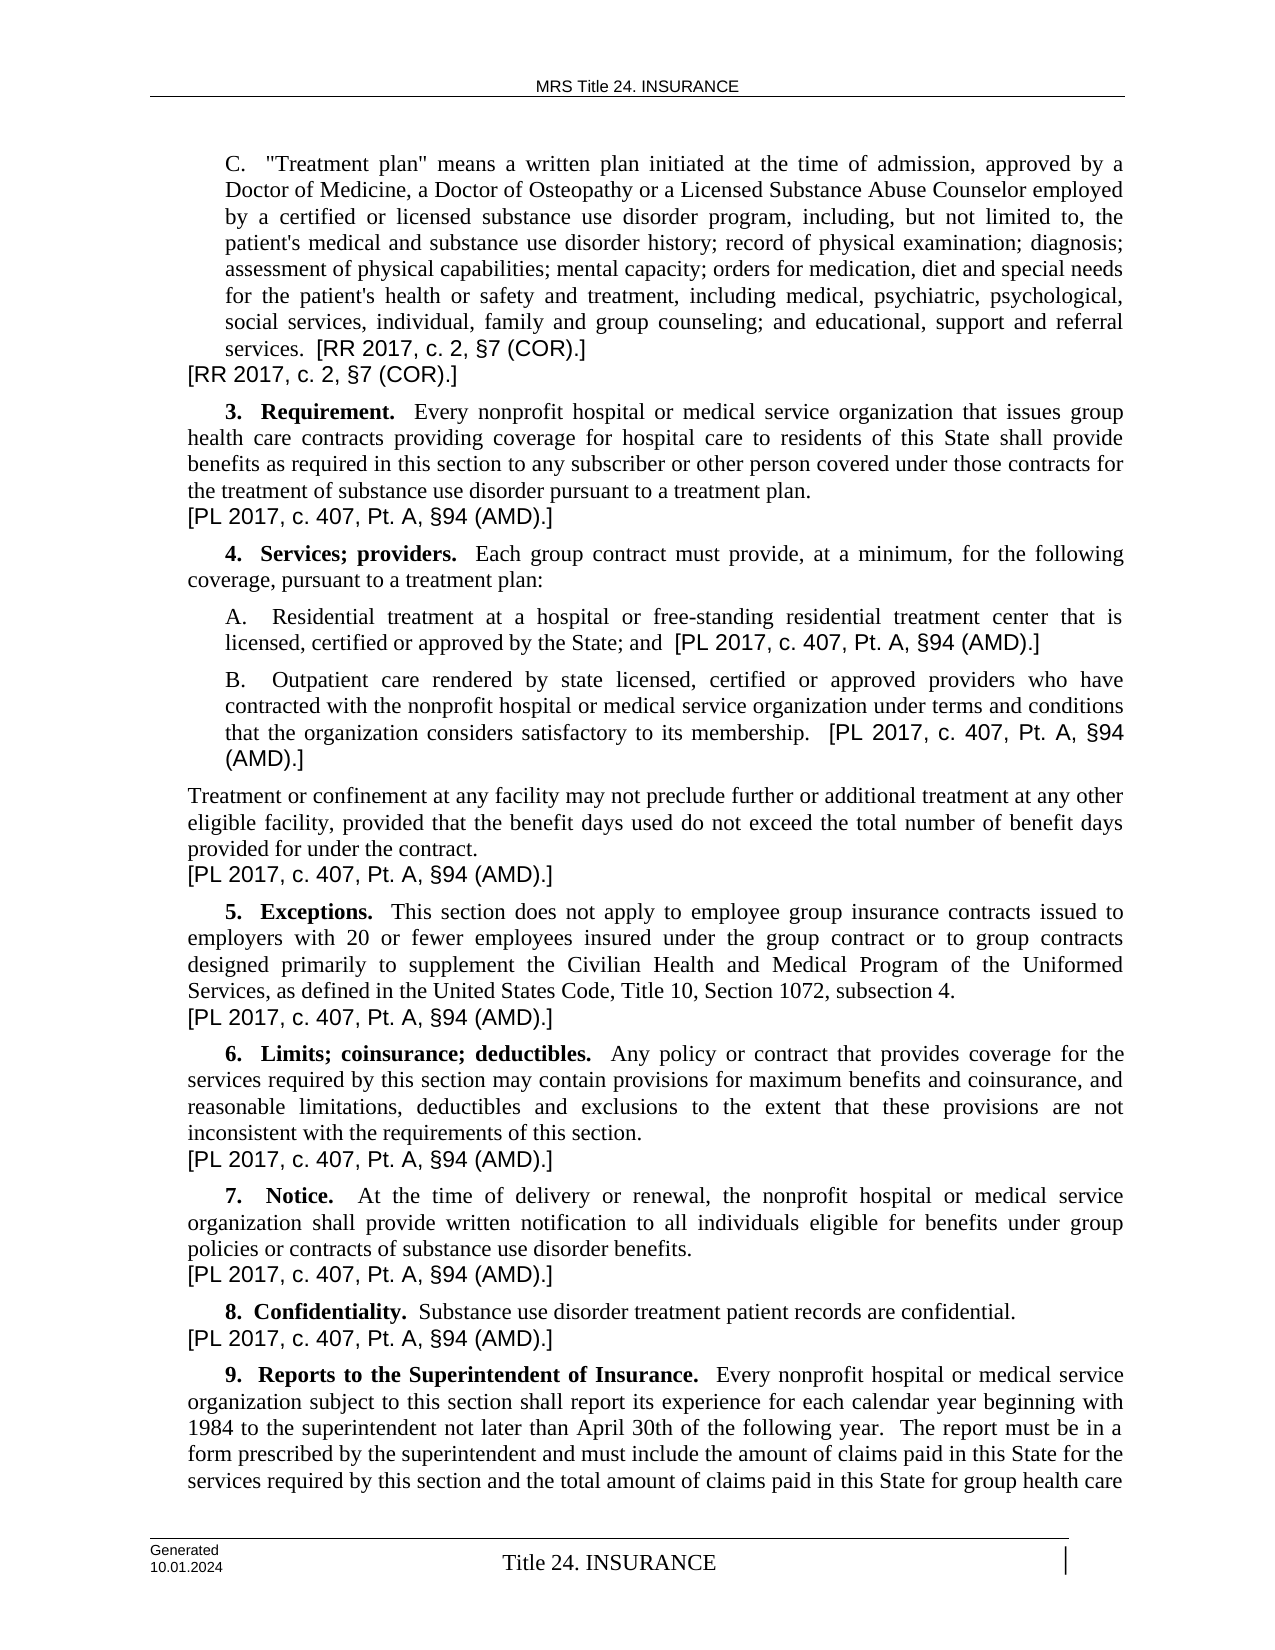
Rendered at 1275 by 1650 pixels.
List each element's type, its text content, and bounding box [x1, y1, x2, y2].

text [PL 2017, c. 407, Pt. A, §94 (AMD).] [187, 861, 1125, 888]
text 6. Limits; coinsurance; deductibles. Any policy or contract that provides coverage for the services required by this section may contain provisions for maximum benefits and coinsurance, and reasonable limitations, deductibles and exclusions to the extent that these provisions are not inconsistent with the requirements of this section. [187, 1040, 1125, 1146]
text 4. Services; providers. Each group contract must provide, at a minimum, for the following coverage, pursuant to a treatment plan: [187, 540, 1125, 593]
text 7. Notice. At the time of delivery or renewal, the nonprofit hospital or medical service organization shall provide written notification to all individuals eligible for benefits under group policies or contracts of substance use disorder benefits. [187, 1182, 1125, 1261]
text B. Outpatient care rendered by state licensed, certified or approved providers who have contracted with the nonprofit hospital or medical service organization under terms and conditions that the organization considers satisfactory to its membership. [PL 2017, c. 407, Pt. A, §94 (AMD).] [225, 666, 1125, 772]
text 5. Exceptions. This section does not apply to employee group insurance contracts issued to employers with 20 or fewer employees insured under the group contract or to group contracts designed primarily to supplement the Civilian Health and Medical Program of the Uniformed Services, as defined in the United States Code, Title 10, Section 1072, subsection 4. [187, 898, 1125, 1003]
text A. Residential treatment at a hospital or free-standing residential treatment center that is licensed, certified or approved by the State; and [PL 2017, c. 407, Pt. A, §94 (AMD).] [225, 603, 1125, 656]
text C. "Treatment plan" means a written plan initiated at the time of admission, approved by a Doctor of Medicine, a Doctor of Osteopathy or a Licensed Substance Abuse Counselor employed by a certified or licensed substance use disorder program, including, but not limited to, the patient's medical and substance use disorder history; record of physical examination; diagnosis; assessment of physical capabilities; mental capacity; orders for medication, diet and special needs for the patient's health or safety and treatment, including medical, psychiatric, psychological, social services, individual, family and group counseling; and educational, support and referral services. [RR 2017, c. 2, §7 (COR).] [225, 150, 1125, 361]
text [PL 2017, c. 407, Pt. A, §94 (AMD).] [187, 1324, 1125, 1351]
text [PL 2017, c. 407, Pt. A, §94 (AMD).] [187, 1261, 1125, 1288]
text [PL 2017, c. 407, Pt. A, §94 (AMD).] [187, 1146, 1125, 1172]
text [RR 2017, c. 2, §7 (COR).] [187, 361, 1125, 387]
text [187, 1361, 1125, 1493]
text 8. Confidentiality. Substance use disorder treatment patient records are confidential. [187, 1298, 1125, 1324]
text [PL 2017, c. 407, Pt. A, §94 (AMD).] [187, 1003, 1125, 1030]
text Treatment or confinement at any facility may not preclude further or additional treatment at any other eligible facility, provided that the benefit days used do not exceed the total number of benefit days provided for under the contract. [187, 782, 1125, 861]
text [PL 2017, c. 407, Pt. A, §94 (AMD).] [187, 503, 1125, 529]
text 3. Requirement. Every nonprofit hospital or medical service organization that issues group health care contracts providing coverage for hospital care to residents of this State shall provide benefits as required in this section to any subscriber or other person covered under those contracts for the treatment of substance use disorder pursuant to a treatment plan. [187, 398, 1125, 503]
